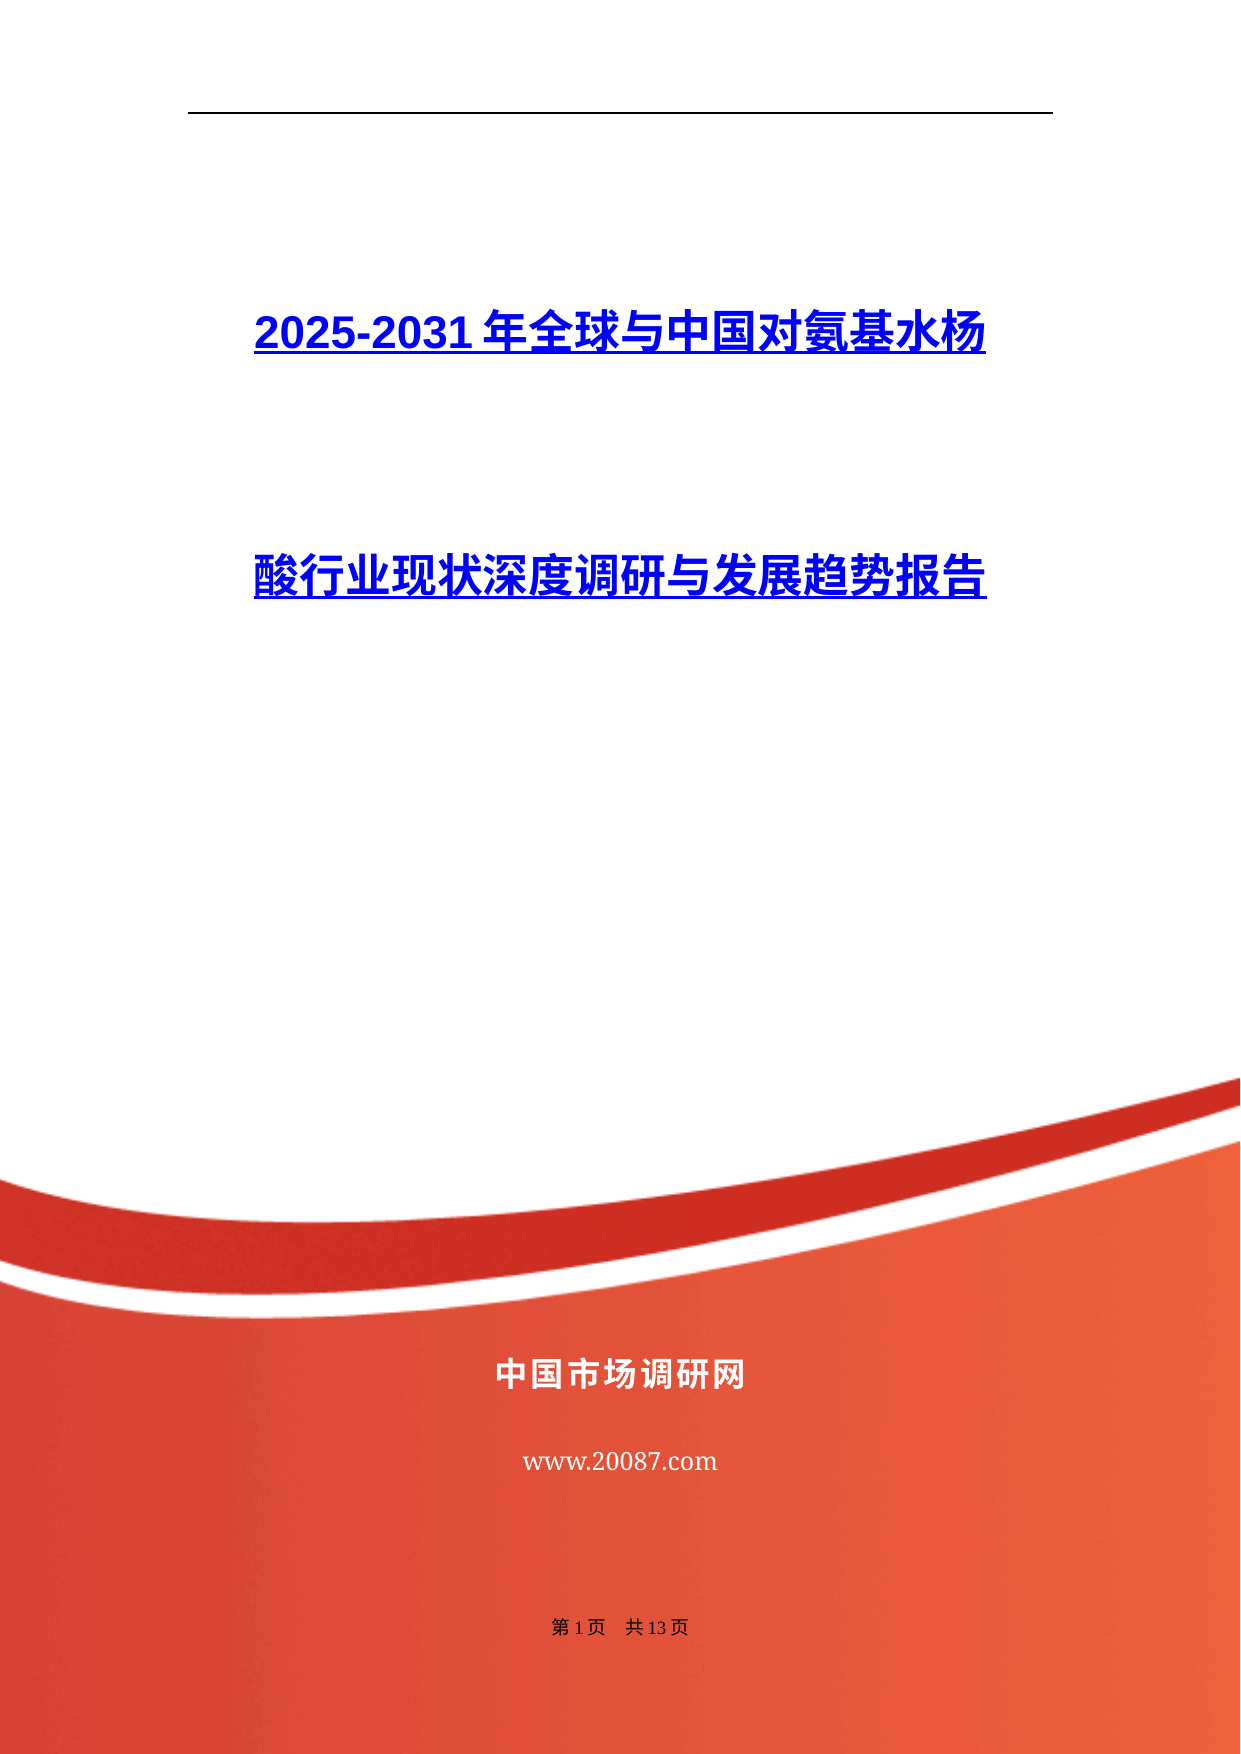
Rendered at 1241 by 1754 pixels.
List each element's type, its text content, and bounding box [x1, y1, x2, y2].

table_header 2025-2031年全球与中国对氨基水杨酸行业现状深度调研与发展趋势报告 [188, 207, 1053, 773]
picture [0, 1006, 1241, 1754]
subtitle 中国市场调研网 [187, 1339, 1053, 1404]
text www.20087.com [187, 1428, 1053, 1493]
